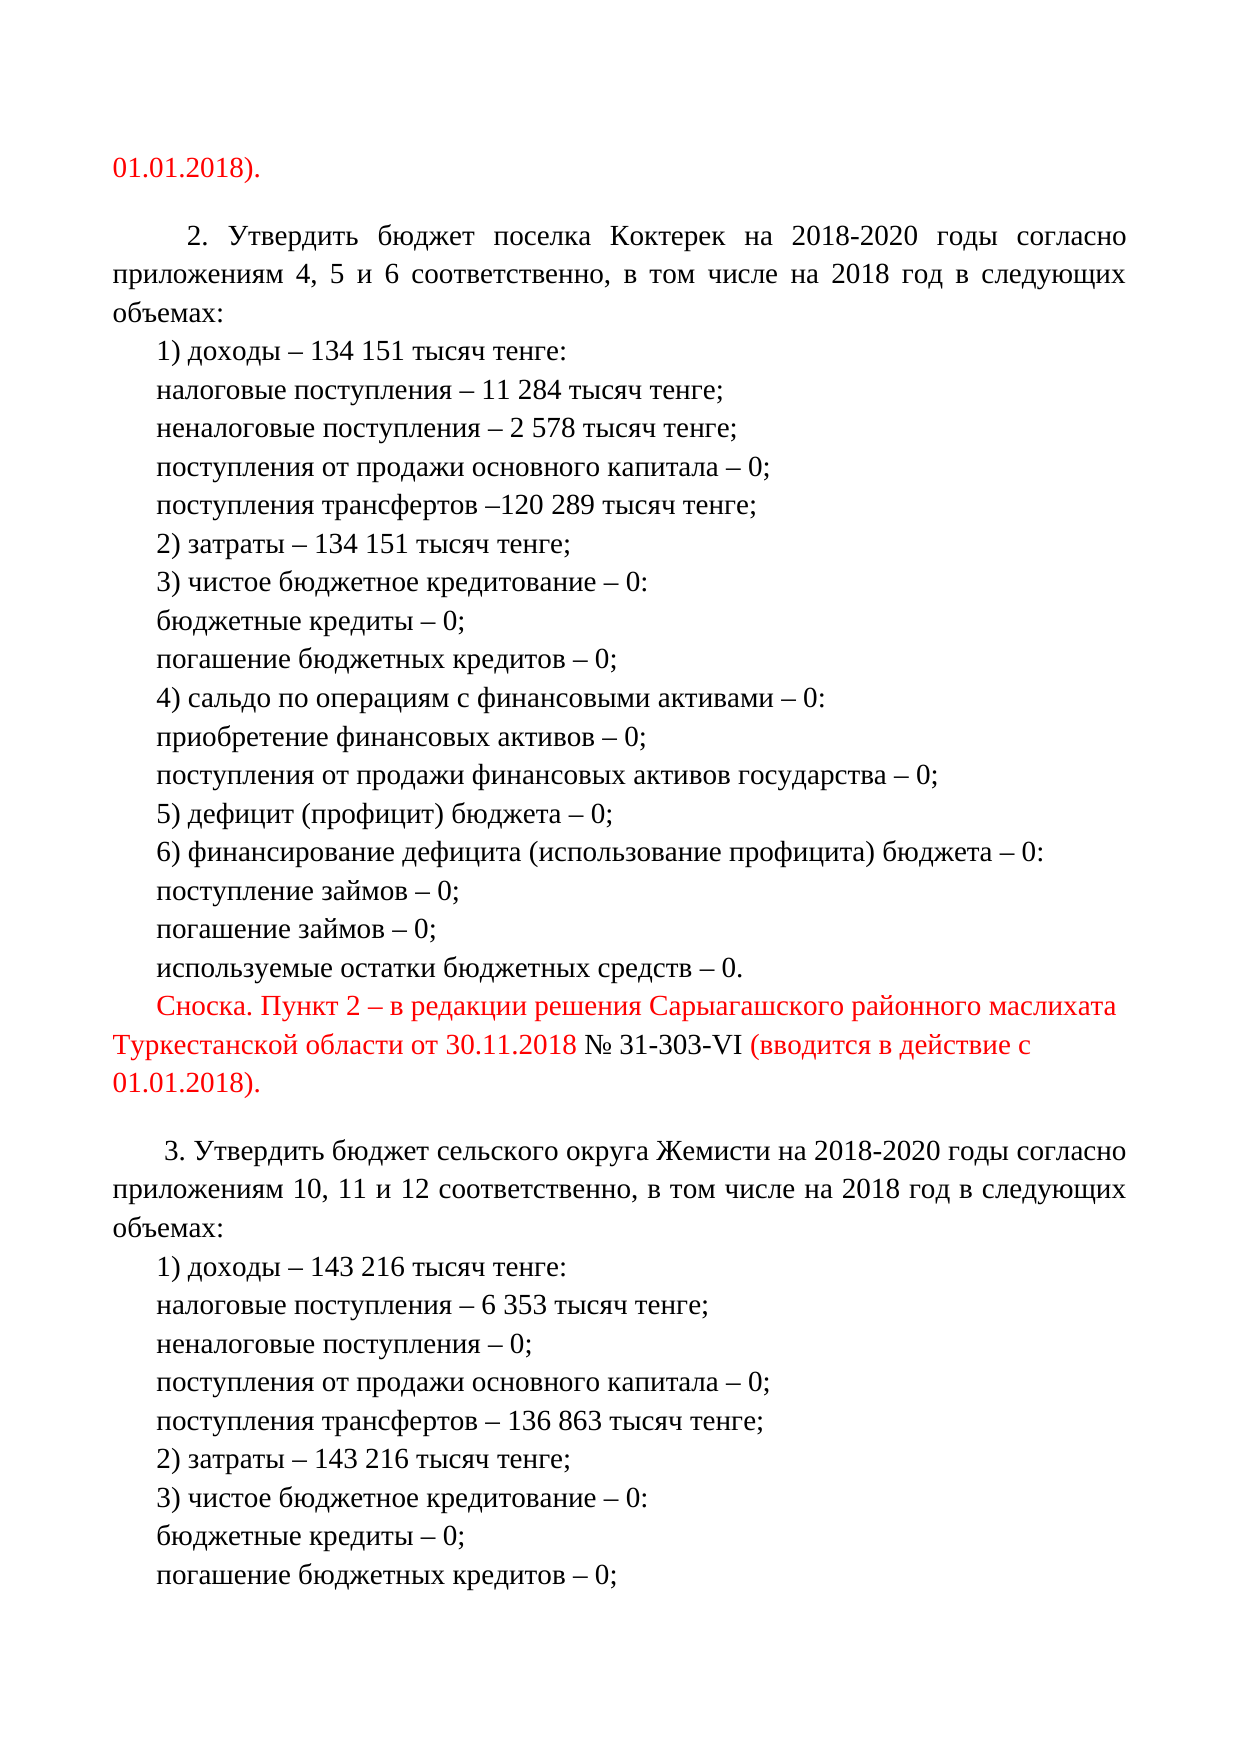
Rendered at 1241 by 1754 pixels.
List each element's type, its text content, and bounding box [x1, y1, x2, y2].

text бюджетные кредиты – 0; [112, 603, 1128, 637]
text 1) доходы – 143 216 тысяч тенге: [112, 1249, 1128, 1282]
text 3) чистое бюджетное кредитование – 0: [112, 1480, 1128, 1513]
text приобретение финансовых активов – 0; [112, 719, 1128, 752]
text бюджетные кредиты – 0; [112, 1518, 1128, 1552]
text 4) сальдо по операциям с финансовыми активами – 0: [112, 680, 1128, 714]
text 5) дефицит (профицит) бюджета – 0; [112, 796, 1128, 829]
text 2. Утвердить бюджет поселка Коктерек на 2018-2020 годы согласно приложениям 4, 5 и 6 соответственно, в том числе на 2018 год в следующих объемах: [112, 218, 1128, 328]
text погашение бюджетных кредитов – 0; [112, 1557, 1128, 1591]
text поступления от продажи основного капитала – 0; [112, 449, 1128, 482]
text 3. Утвердить бюджет сельского округа Жемисти на 2018-2020 годы согласно приложениям 10, 11 и 12 соответственно, в том числе на 2018 год в следующих объемах: [112, 1133, 1128, 1244]
text погашение займов – 0; [112, 911, 1128, 945]
text 2) затраты – 143 216 тысяч тенге; [112, 1441, 1128, 1475]
text Сноска. Пункт 2 – в редакции решения Сарыагашского районного маслихата Туркестанской области от 30.11.2018 № 31-303-VI (вводится в действие с 01.01.2018). [112, 988, 1128, 1129]
text неналоговые поступления – 0; [112, 1326, 1128, 1359]
text 1) доходы – 134 151 тысяч тенге: [112, 333, 1128, 367]
text 2) затраты – 134 151 тысяч тенге; [112, 526, 1128, 559]
text неналоговые поступления – 2 578 тысяч тенге; [112, 410, 1128, 444]
text поступления от продажи финансовых активов государства – 0; [112, 757, 1128, 791]
text поступления от продажи основного капитала – 0; [112, 1364, 1128, 1398]
text погашение бюджетных кредитов – 0; [112, 642, 1128, 675]
text используемые остатки бюджетных средств – 0. [112, 950, 1128, 983]
text налоговые поступления – 11 284 тысяч тенге; [112, 372, 1128, 405]
text поступления трансфертов –120 289 тысяч тенге; [112, 487, 1128, 521]
text 3) чистое бюджетное кредитование – 0: [112, 564, 1128, 598]
text поступления трансфертов – 136 863 тысяч тенге; [112, 1403, 1128, 1436]
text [112, 150, 1128, 214]
text 6) финансирование дефицита (использование профицита) бюджета – 0: [112, 834, 1128, 868]
text поступление займов – 0; [112, 873, 1128, 906]
text налоговые поступления – 6 353 тысяч тенге; [112, 1287, 1128, 1321]
